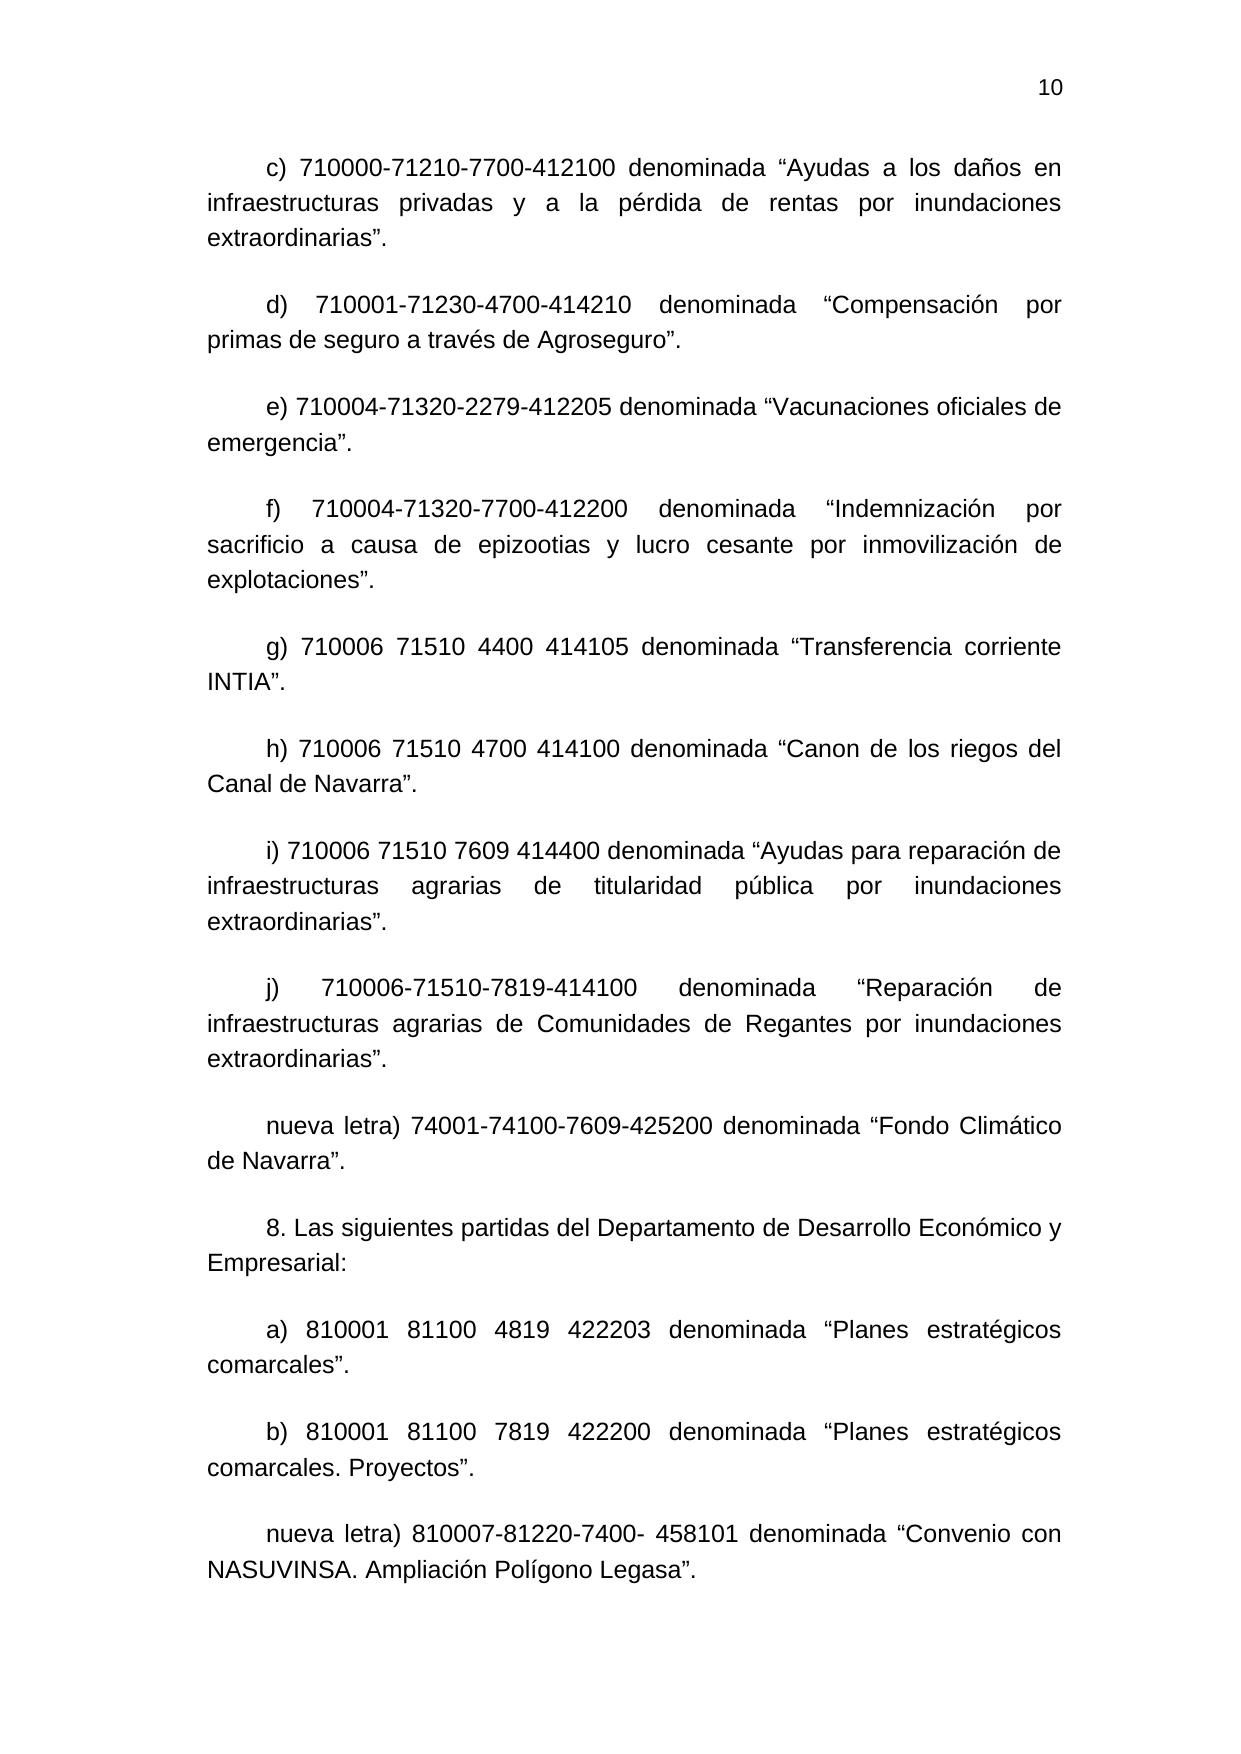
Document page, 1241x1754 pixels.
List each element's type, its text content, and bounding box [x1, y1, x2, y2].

text j) 710006-71510-7819-414100 denominada “Reparación de infraestructuras agrarias de Comunidades de Regantes por inundaciones extraordinarias”. [207, 968, 1063, 1075]
text a) 810001 81100 4819 422203 denominada “Planes estratégicos comarcales”. [207, 1310, 1063, 1381]
text nueva letra) 74001-74100-7609-425200 denominada “Fondo Climático de Navarra”. [44, 1106, 1063, 1177]
text i) 710006 71510 7609 414400 denominada “Ayudas para reparación de infraestructuras agrarias de titularidad pública por inundaciones extraordinarias”. [207, 831, 1063, 937]
text e) 710004-71320-2279-412205 denominada “Vacunaciones oficiales de emergencia”. [207, 387, 1063, 458]
text f) 710004-71320-7700-412200 denominada “Indemnización por sacrificio a causa de epizootias y lucro cesante por inmovilización de explotaciones”. [207, 489, 1063, 596]
text d) 710001-71230-4700-414210 denominada “Compensación por primas de seguro a través de Agroseguro”. [207, 285, 1063, 356]
text c) 710000-71210-7700-412100 denominada “Ayudas a los daños en infraestructuras privadas y a la pérdida de rentas por inundaciones extraordinarias”. [207, 148, 1063, 254]
text 8. Las siguientes partidas del Departamento de Desarrollo Económico y Empresarial: [207, 1208, 1063, 1279]
text g) 710006 71510 4400 414105 denominada “Transferencia corriente INTIA”. [207, 627, 1063, 698]
text b) 810001 81100 7819 422200 denominada “Planes estratégicos comarcales. Proyectos”. [207, 1412, 1063, 1483]
text nueva letra) 810007-81220-7400- 458101 denominada “Convenio con NASUVINSA. Ampliación Polígono Legasa”. [44, 1514, 1063, 1585]
text h) 710006 71510 4700 414100 denominada “Canon de los riegos del Canal de Navarra”. [207, 729, 1063, 800]
